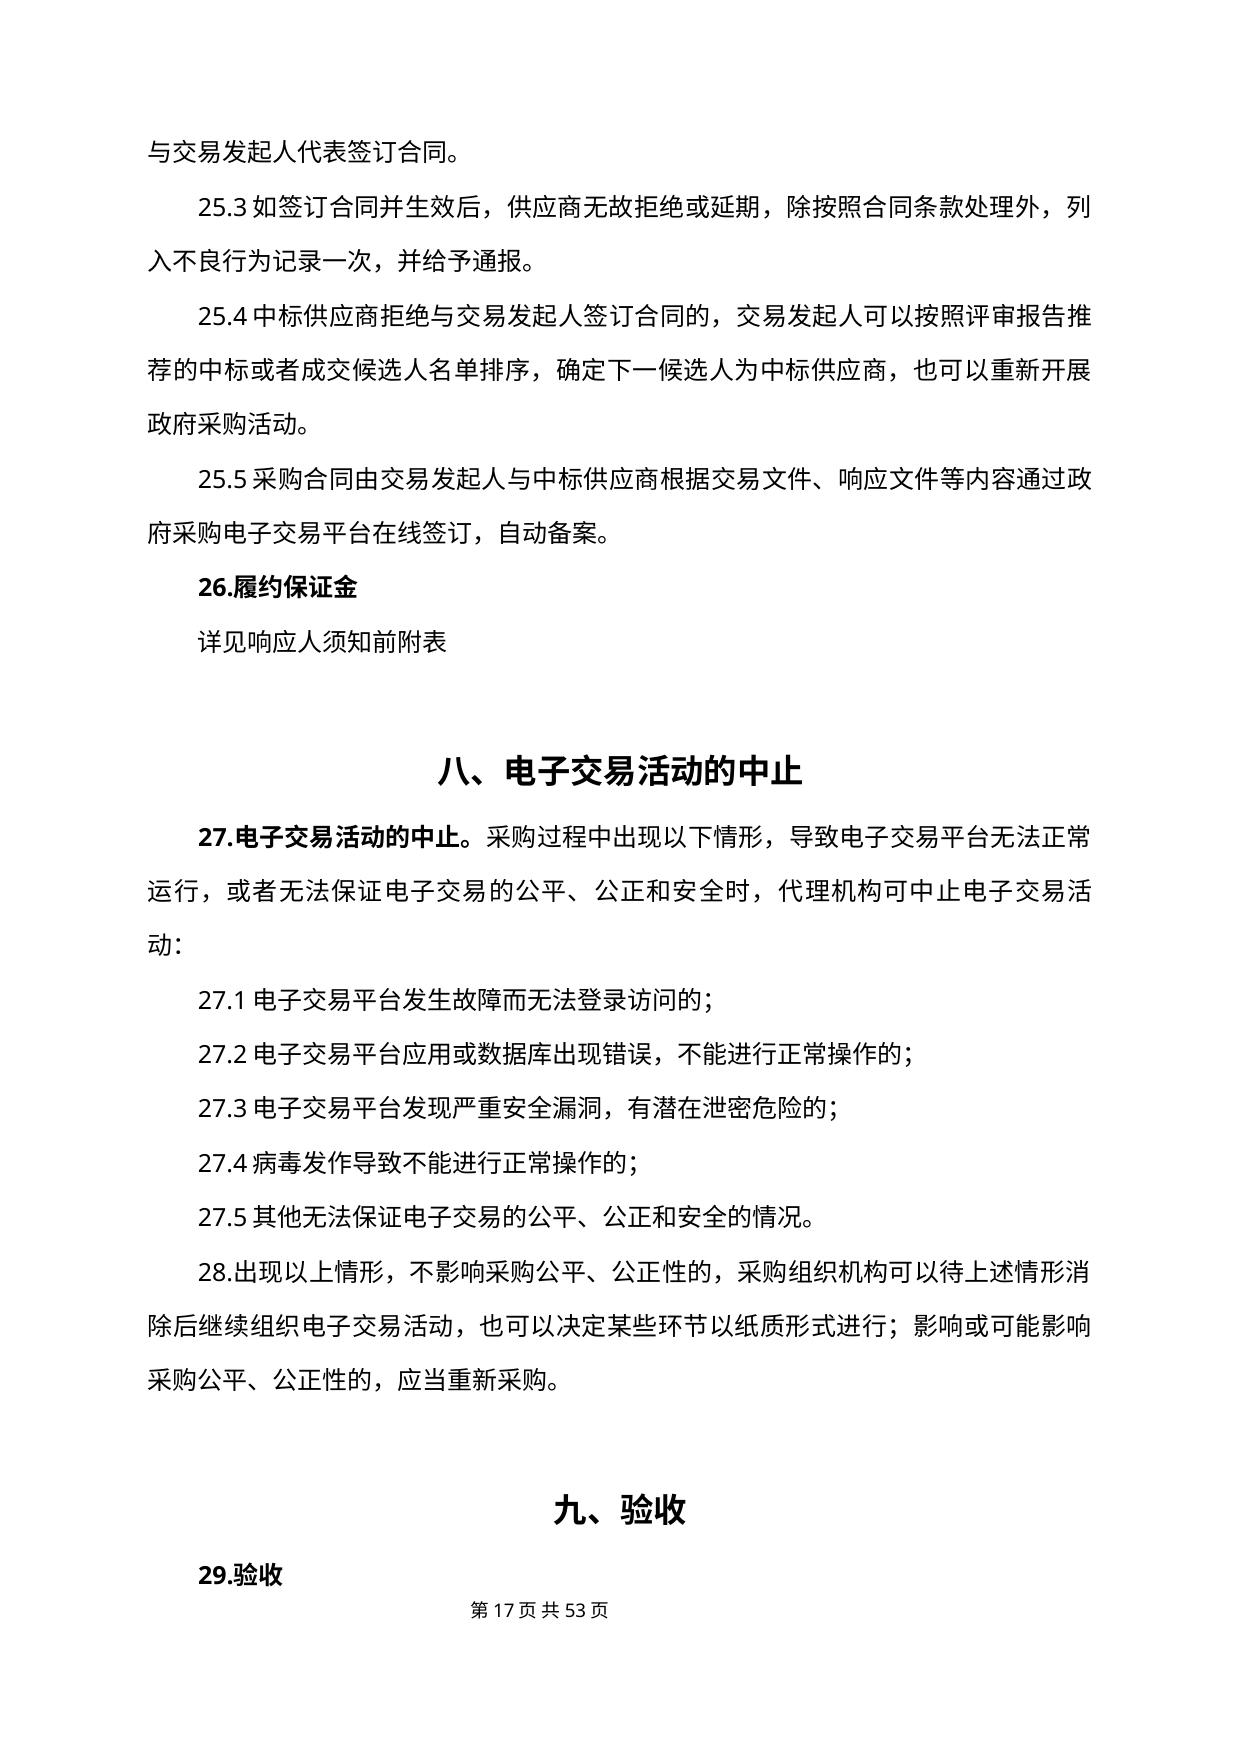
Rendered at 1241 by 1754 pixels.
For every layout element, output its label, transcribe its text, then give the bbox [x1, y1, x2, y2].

text 九、验收 [148, 1483, 1092, 1532]
text 详见响应人须知前附表 [148, 622, 1092, 658]
text 27.3电子交易平台发现严重安全漏洞，有潜在泄密危险的； [148, 1089, 1092, 1125]
text 25.3如签订合同并生效后，供应商无故拒绝或延期，除按照合同条款处理外，列入不良行为记录一次，并给予通报。 [148, 187, 1092, 278]
text 27.5其他无法保证电子交易的公平、公正和安全的情况。 [148, 1198, 1092, 1234]
text 25.5采购合同由交易发起人与中标供应商根据交易文件、响应文件等内容通过政府采购电子交易平台在线签订，自动备案。 [148, 459, 1092, 550]
text 28.出现以上情形，不影响采购公平、公正性的，采购组织机构可以待上述情形消除后继续组织电子交易活动，也可以决定某些环节以纸质形式进行；影响或可能影响采购公平、公正性的，应当重新采购。 [148, 1252, 1092, 1397]
text 25.4中标供应商拒绝与交易发起人签订合同的，交易发起人可以按照评审报告推荐的中标或者成交候选人名单排序，确定下一候选人为中标供应商，也可以重新开展政府采购活动。 [148, 296, 1092, 441]
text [148, 133, 1092, 169]
text 27.1电子交易平台发生故障而无法登录访问的； [148, 980, 1092, 1016]
text 27.2电子交易平台应用或数据库出现错误，不能进行正常操作的； [148, 1034, 1092, 1071]
text 27.4病毒发作导致不能进行正常操作的； [148, 1143, 1092, 1179]
text 26.履约保证金 [148, 568, 1092, 604]
text 八、电子交易活动的中止 [148, 745, 1092, 793]
text 27.电子交易活动的中止。采购过程中出现以下情形，导致电子交易平台无法正常运行，或者无法保证电子交易的公平、公正和安全时，代理机构可中止电子交易活动： [148, 817, 1092, 962]
text 29.验收 [148, 1556, 1092, 1592]
